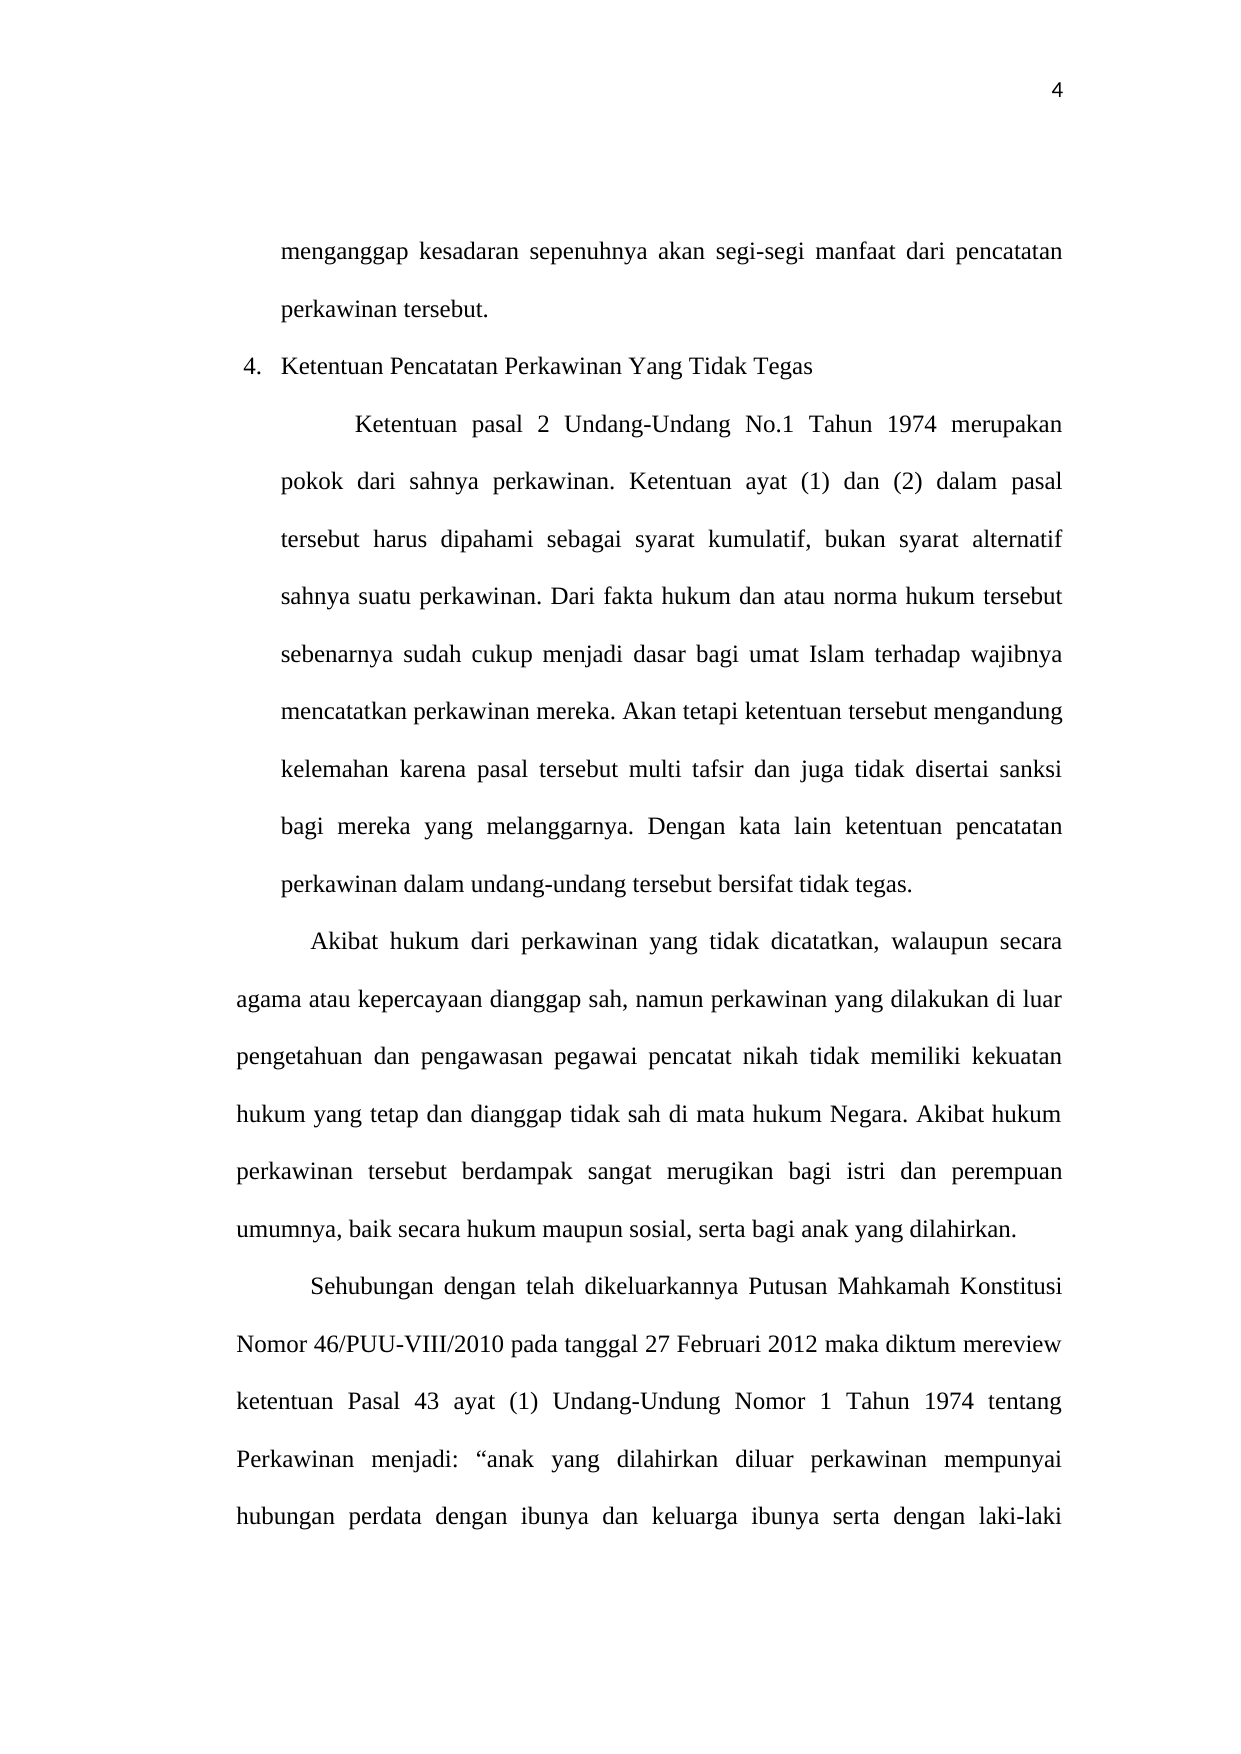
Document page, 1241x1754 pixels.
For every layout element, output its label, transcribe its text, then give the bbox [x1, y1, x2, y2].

list Ketentuan Pencatatan Perkawinan Yang Tidak Tegas [243, 351, 1063, 380]
text Ketentuan pasal 2 Undang-Undang No.1 Tahun 1974 merupakan pokok dari sahnya perkawinan. Ketentuan ayat (1) dan (2) dalam pasal tersebut harus dipahami sebagai syarat kumulatif, bukan syarat alternatif sahnya suatu perkawinan. Dari fakta hukum dan atau norma hukum tersebut sebenarnya sudah cukup menjadi dasar bagi umat Islam terhadap wajibnya mencatatkan perkawinan mereka. Akan tetapi ketentuan tersebut mengandung kelemahan karena pasal tersebut multi tafsir dan juga tidak disertai sanksi bagi mereka yang melanggarnya. Dengan kata lain ketentuan pencatatan perkawinan dalam undang-undang tersebut bersifat tidak tegas. [281, 409, 1063, 897]
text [281, 236, 1063, 322]
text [236, 1271, 1063, 1530]
text Akibat hukum dari perkawinan yang tidak dicatatkan, walaupun secara agama atau kepercayaan dianggap sah, namun perkawinan yang dilakukan di luar pengetahuan dan pengawasan pegawai pencatat nikah tidak memiliki kekuatan hukum yang tetap dan dianggap tidak sah di mata hukum Negara. Akibat hukum perkawinan tersebut berdampak sangat merugikan bagi istri dan perempuan umumnya, baik secara hukum maupun sosial, serta bagi anak yang dilahirkan. [236, 926, 1063, 1242]
